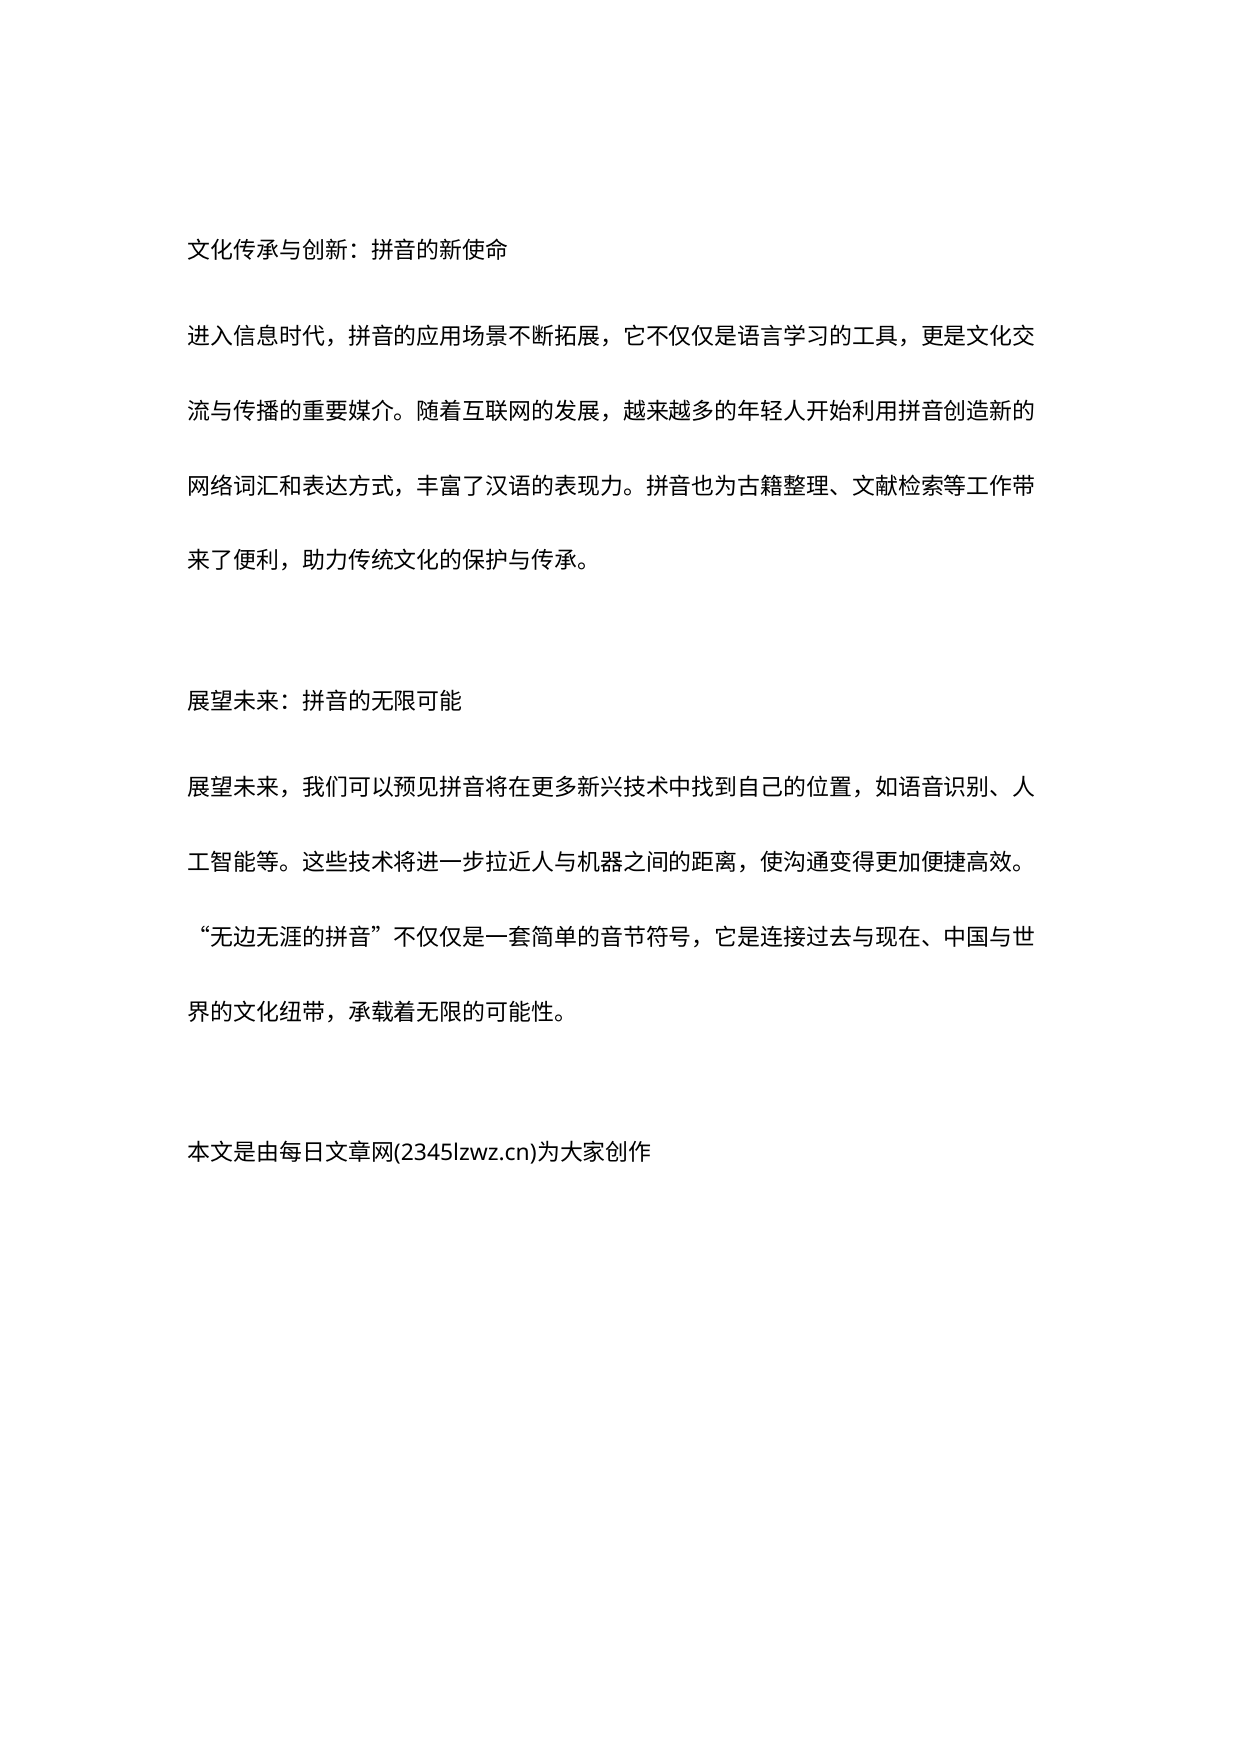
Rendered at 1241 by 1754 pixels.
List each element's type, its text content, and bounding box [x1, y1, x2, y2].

text 展望未来，我们可以预见拼音将在更多新兴技术中找到自己的位置，如语音识别、人工智能等。这些技术将进一步拉近人与机器之间的距离，使沟通变得更加便捷高效。“无边无涯的拼音”不仅仅是一套简单的音节符号，它是连接过去与现在、中国与世界的文化纽带，承载着无限的可能性。 [187, 753, 1053, 1042]
text 本文是由每日文章网(2345lzwz.cn)为大家创作 [187, 1118, 1053, 1183]
text 文化传承与创新：拼音的新使命 [187, 216, 1053, 281]
text 展望未来：拼音的无限可能 [187, 667, 1053, 732]
text 进入信息时代，拼音的应用场景不断拓展，它不仅仅是语言学习的工具，更是文化交流与传播的重要媒介。随着互联网的发展，越来越多的年轻人开始利用拼音创造新的网络词汇和表达方式，丰富了汉语的表现力。拼音也为古籍整理、文献检索等工作带来了便利，助力传统文化的保护与传承。 [187, 302, 1053, 591]
